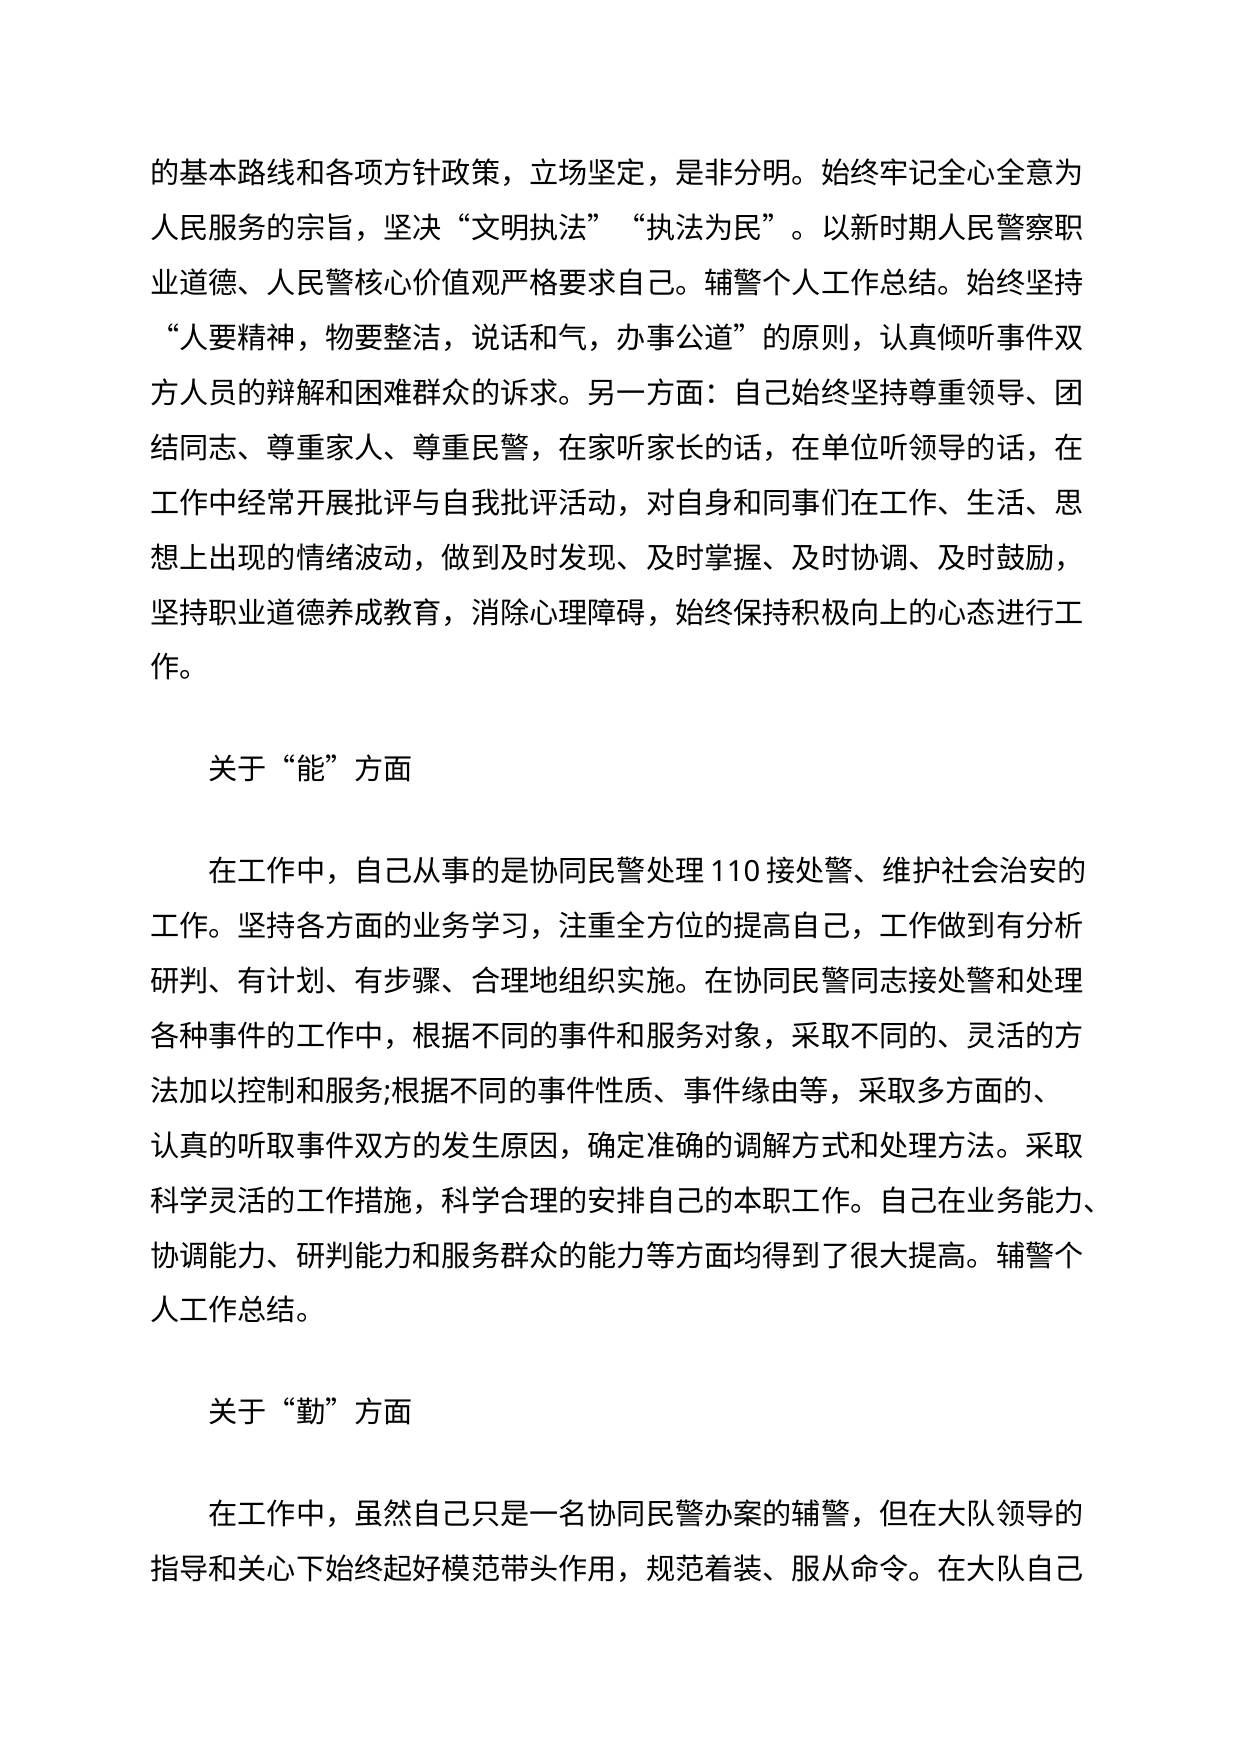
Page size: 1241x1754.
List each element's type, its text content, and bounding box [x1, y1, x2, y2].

text 关于“勤”方面 [150, 1389, 1090, 1431]
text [150, 1491, 1090, 1588]
text 关于“能”方面 [150, 746, 1090, 788]
text 在工作中，自己从事的是协同民警处理110接处警、维护社会治安的工作。坚持各方面的业务学习，注重全方位的提高自己，工作做到有分析研判、有计划、有步骤、合理地组织实施。在协同民警同志接处警和处理各种事件的工作中，根据不同的事件和服务对象，采取不同的、灵活的方法加以控制和服务;根据不同的事件性质、事件缘由等，采取多方面的、认真的听取事件双方的发生原因，确定准确的调解方式和处理方法。采取科学灵活的工作措施，科学合理的安排自己的本职工作。自己在业务能力、协调能力、研判能力和服务群众的能力等方面均得到了很大提高。辅警个人工作总结。 [150, 848, 1090, 1329]
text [150, 150, 1090, 686]
